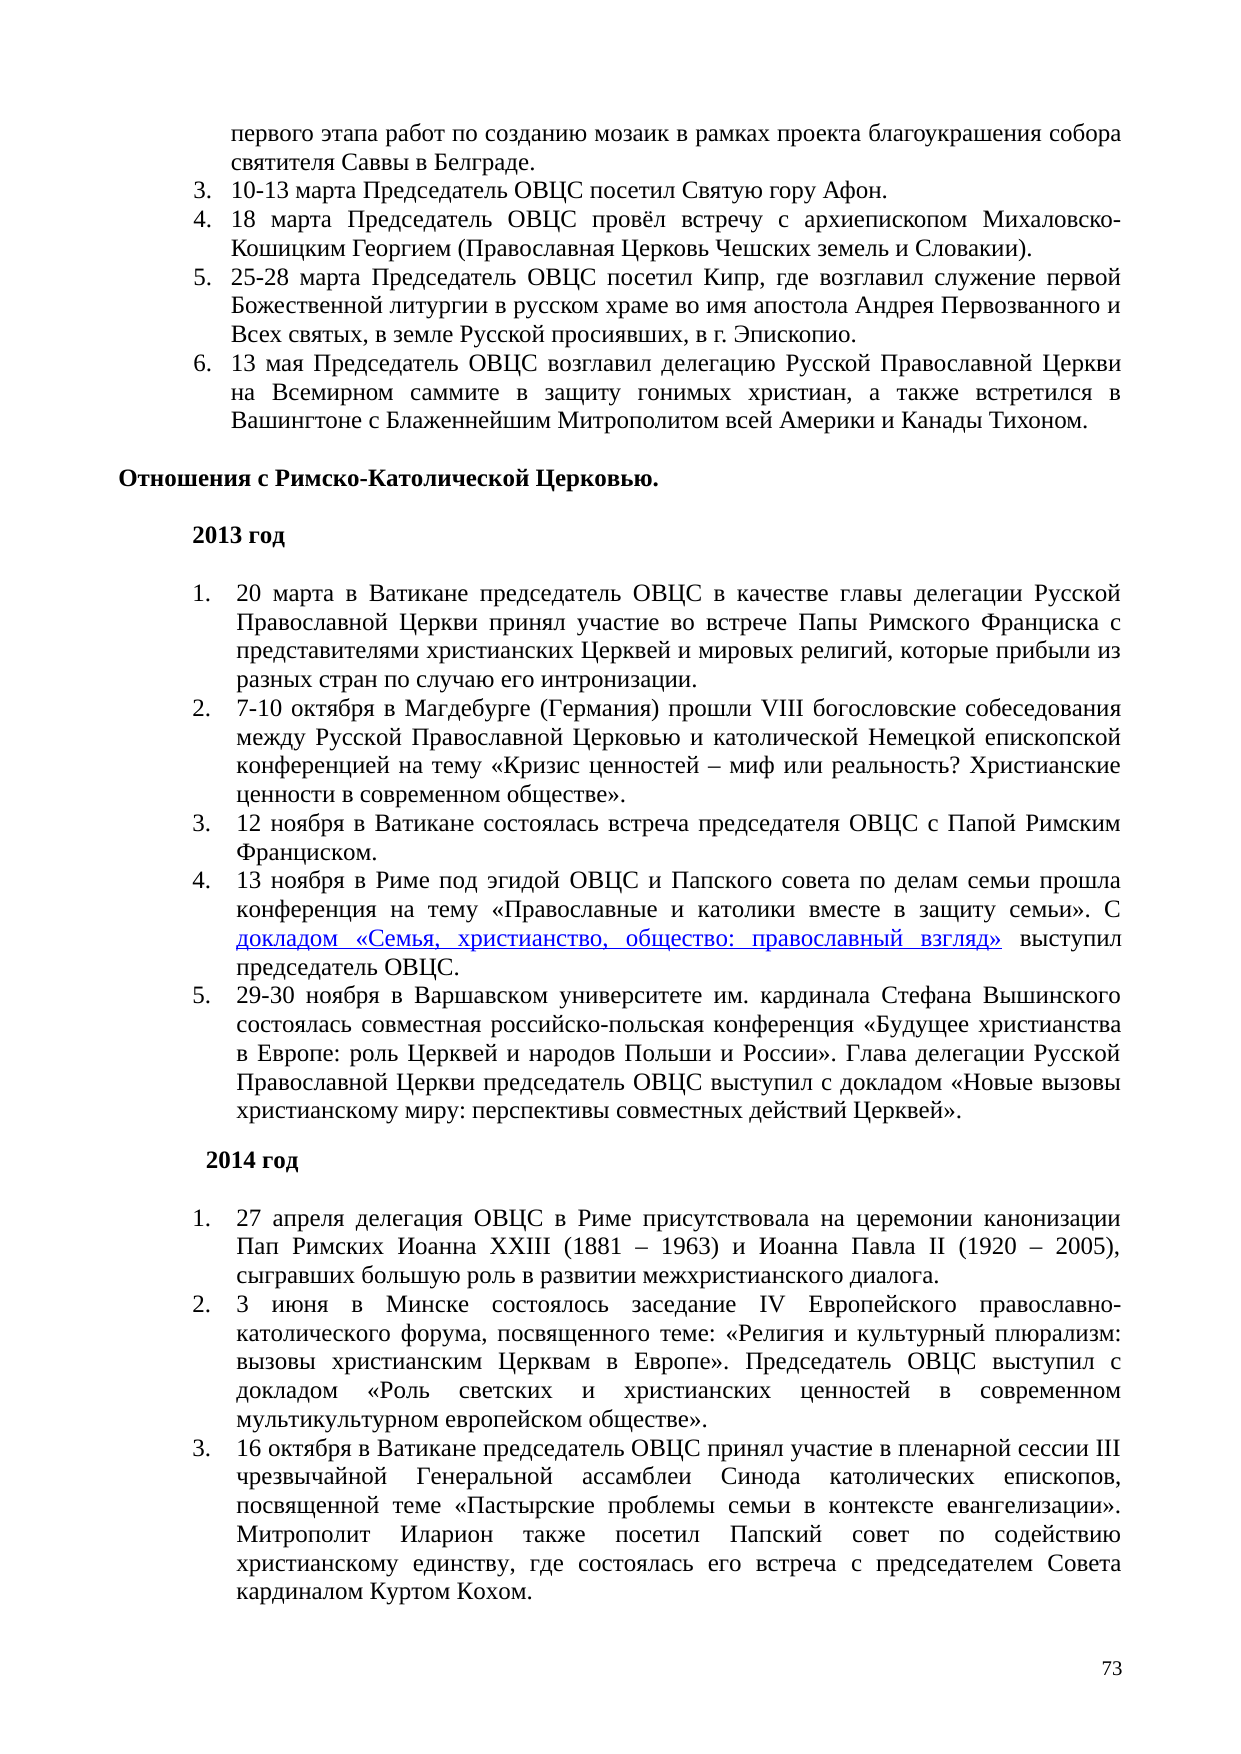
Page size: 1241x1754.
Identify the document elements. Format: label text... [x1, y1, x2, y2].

text 2013 год [192, 521, 1122, 549]
list 20 марта в Ватикане председатель ОВЦС в качестве главы делегации Русской Православной Церкви принял участие во встрече Папы Римского Франциска с представителями христианских Церквей и мировых религий, которые прибыли из разных стран по случаю его интронизации. [192, 578, 1122, 693]
list 27 апреля делегация ОВЦС в Риме присутствовала на церемонии канонизации Пап Римских Иоанна XXIII (1881 – 1963) и Иоанна Павла II (1920 – 2005), сыгравших большую роль в развитии межхристианского диалога. [192, 1203, 1122, 1289]
list 13 мая Председатель ОВЦС возглавил делегацию Русской Православной Церкви на Всемирном саммите в защиту гонимых христиан, а также встретился в Вашингтоне с Блаженнейшим Митрополитом всей Америки и Канады Тихоном. [193, 348, 1122, 434]
list 10-13 марта Председатель ОВЦС посетил Святую гору Афон. [193, 176, 1122, 204]
list 7-10 октября в Магдебурге (Германия) прошли VIII богословские собеседования между Русской Православной Церковью и католической Немецкой епископской конференцией на тему «Кризис ценностей – миф или реальность? Христианские ценности в современном обществе». [192, 693, 1122, 808]
list 13 ноября в Риме под эгидой ОВЦС и Папского совета по делам семьи прошла конференция на тему «Православные и католики вместе в защиту семьи». С докладом «Семья, христианство, общество: православный взгляд» выступил председатель ОВЦС. [192, 866, 1122, 981]
text 2014 год [206, 1145, 1122, 1174]
list 16 октября в Ватикане председатель ОВЦС принял участие в пленарной сессии III чрезвычайной Генеральной ассамблеи Синода католических епископов, посвященной теме «Пастырские проблемы семьи в контексте евангелизации». Митрополит Иларион также посетил Папский совет по содействию христианскому единству, где состоялась его встреча с председателем Совета кардиналом Куртом Кохом. [192, 1433, 1122, 1605]
list 18 марта Председатель ОВЦС провёл встречу с архиепископом Михаловско-Кошицким Георгием (Православная Церковь Чешских земель и Словакии). [193, 204, 1122, 262]
list 3 июня в Минске состоялось заседание IV Европейского православно-католического форума, посвященного теме: «Религия и культурный плюрализм: вызовы христианским Церквам в Европе». Председатель ОВЦС выступил с докладом «Роль светских и христианских ценностей в современном мультикультурном европейском обществе». [192, 1289, 1122, 1433]
list 29-30 ноября в Варшавском университете им. кардинала Стефана Вышинского состоялась совместная российско-польская конференция «Будущее христианства в Европе: роль Церквей и народов Польши и России». Глава делегации Русской Православной Церкви председатель ОВЦС выступил с докладом «Новые вызовы христианскому миру: перспективы совместных действий Церквей». [192, 981, 1122, 1124]
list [193, 118, 1122, 176]
list 12 ноября в Ватикане состоялась встреча председателя ОВЦС с Папой Римским Франциском. [192, 808, 1122, 866]
list 25-28 марта Председатель ОВЦС посетил Кипр, где возглавил служение первой Божественной литургии в русском храме во имя апостола Андрея Первозванного и Всех святых, в земле Русской просиявших, в г. Эпископио. [193, 262, 1122, 348]
text Отношения с Римско-Католической Церковью. [118, 463, 1122, 492]
